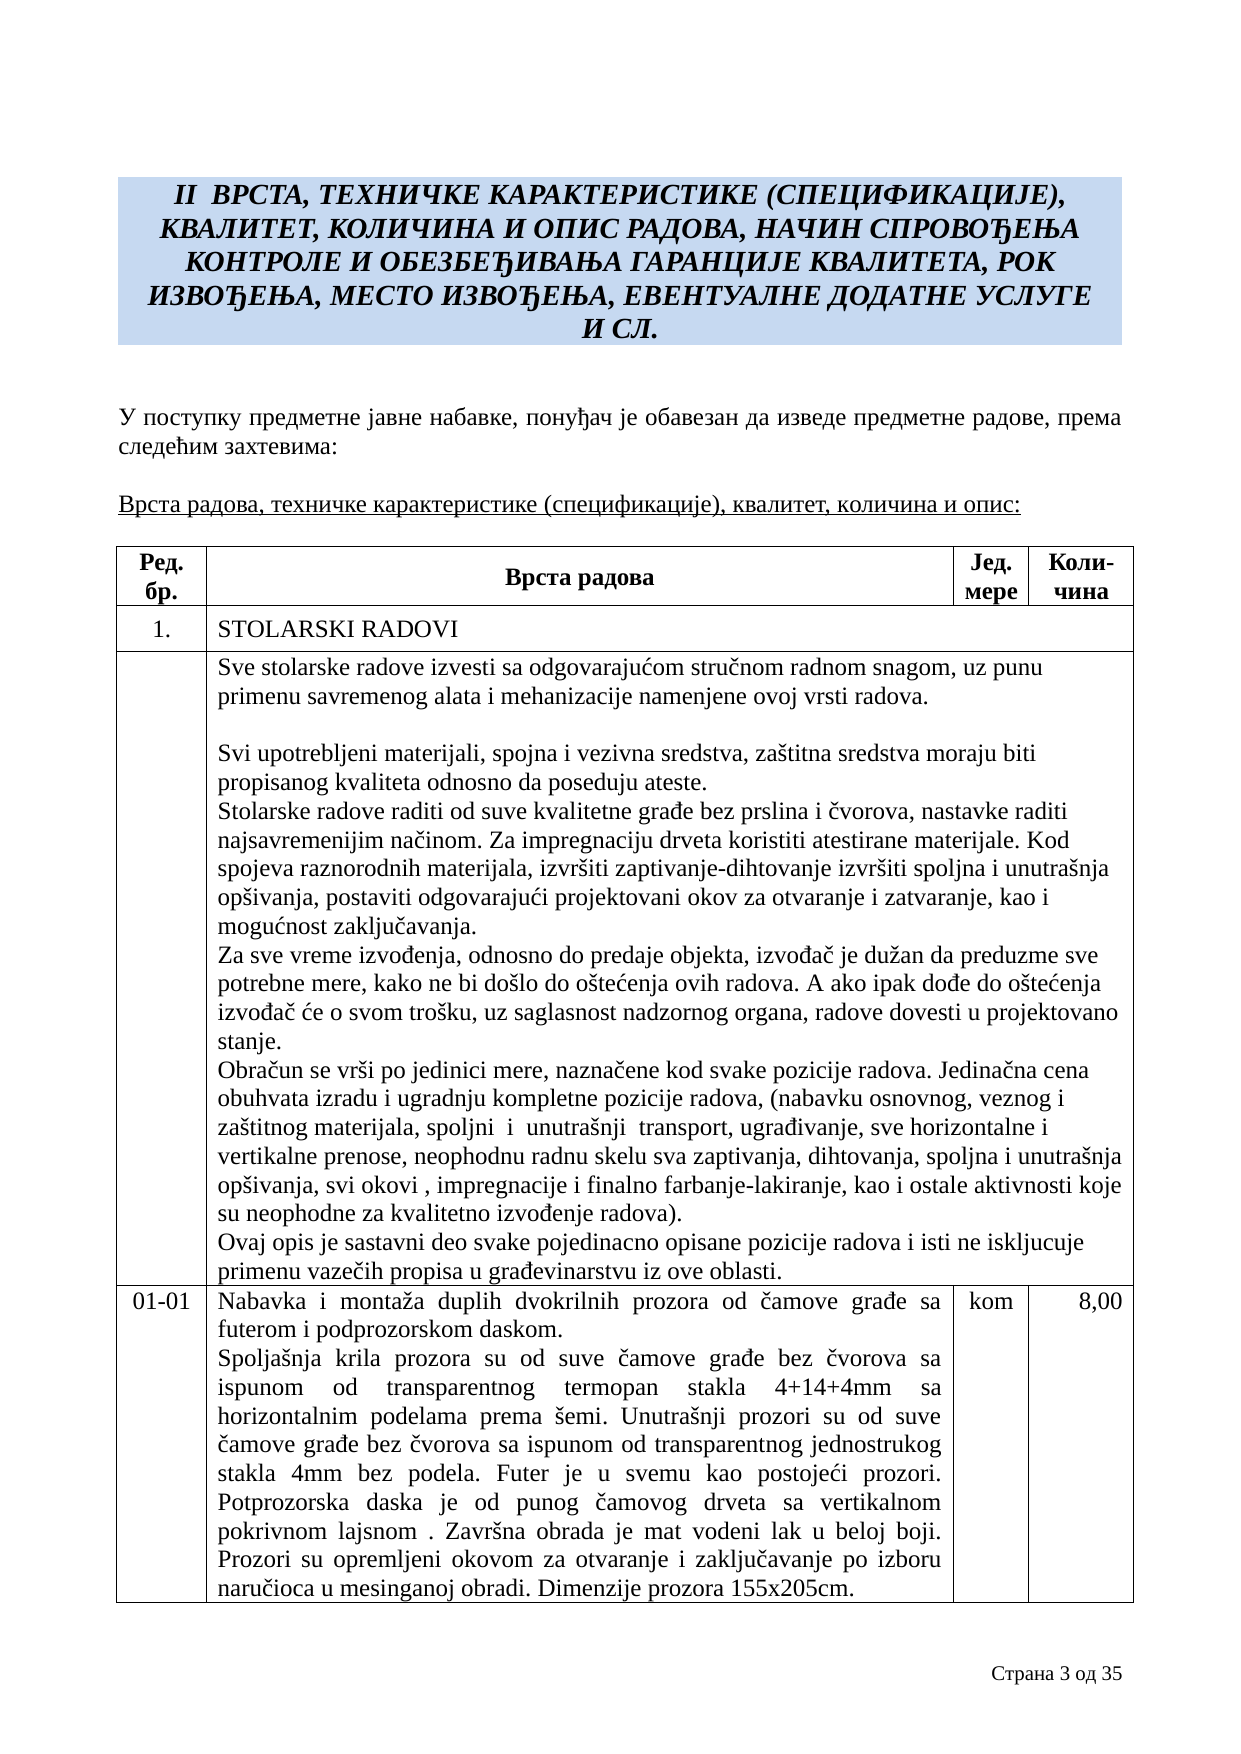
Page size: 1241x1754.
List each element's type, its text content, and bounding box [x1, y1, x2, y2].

table_cell STOLARSKI RADOVI [207, 606, 1133, 651]
table_cell 1. [117, 606, 206, 651]
text У поступку предметне јавне набавке, понуђач је обавезан да изведе предметне радове, према следећим захтевима: [118, 402, 1122, 460]
table_cell Sve stolarske radove izvesti sa odgovarajućom stručnom radnom snagom, uz punu primenu savremenog alata i mehanizacije namenjene ovoj vrsti radova. Svi upotrebljeni materijali, spojna i vezivna sredstva, zaštitna sredstva moraju biti propisanog kvaliteta odnosno da poseduju ateste. Stolarske radove raditi od suve kvalitetne građe bez prslina i čvorova, nastavke raditi najsavremenijim načinom. Za impregnaciju drveta koristiti atestirane materijale. Kod spojeva raznorodnih materijala, izvršiti zaptivanje-dihtovanje izvršiti spoljna i unutrašnja opšivanja, postaviti odgovarajući projektovani okov za otvaranje i zatvaranje, kao i mogućnost zaključavanja. Za svе vreme izvođenja, odnosno do predaje objekta, izvođač je dužan da preduzme sve potrebne mere, kako ne bi došlo do oštećenja ovih radova. A ako ipak dođe do oštećenja izvođač će o svom trošku, uz saglasnost nadzornog organa, radove dovesti u projektovano stanje. Obračun se vrši po jedinici mere, naznačene kod svake pozicije radova. Jedinačna cena obuhvata izradu i ugradnju kompletne pozicije radova, (nabavku osnovnog, veznog i zaštitnog materijala, spoljni i unutrašnji transport, ugrađivanje, sve horizontalne i vertikalne prenose, neophodnu radnu skelu sva zaptivanja, dihtovanja, spoljna i unutrašnja opšivanja, svi okovi , impregnacije i finalno farbanje-lakiranje, kao i ostale aktivnosti koje su neophodne za kvalitetno izvođenje radova). Ovaj opis je sastavni deo svake pojedinacno opisane pozicije radova i isti ne iskljucuje primenu vazečih propisa u građevinarstvu iz ove oblasti. [207, 652, 1133, 1285]
table_header Врста радова [207, 547, 953, 605]
text II ВРСТА, ТЕХНИЧКЕ КАРАКТЕРИСТИКЕ (СПЕЦИФИКАЦИЈЕ), КВАЛИТЕТ, КОЛИЧИНА И ОПИС РАДОВА, НАЧИН СПРОВОЂЕЊА КОНТРОЛЕ И ОБЕЗБЕЂИВАЊА ГАРАНЦИЈЕ КВАЛИТЕТА, РОК ИЗВОЂЕЊА, МЕСТО ИЗВОЂЕЊА, ЕВЕНТУАЛНЕ ДОДАТНЕ УСЛУГЕ [118, 177, 1122, 311]
table_header Коли-чина [1029, 547, 1133, 605]
table_cell 8,00 [1029, 1286, 1133, 1602]
text И СЛ. [118, 311, 1122, 345]
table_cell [207, 1286, 953, 1602]
table_header Јед. мере [954, 547, 1028, 605]
table_cell kom [954, 1286, 1028, 1602]
text Врста радова, техничке карактеристике (спецификације), квалитет, количина и опис: [118, 489, 1122, 517]
table_cell [117, 652, 206, 1285]
table_cell 01-01 [117, 1286, 206, 1602]
table_header Ред. бр. [117, 547, 206, 605]
